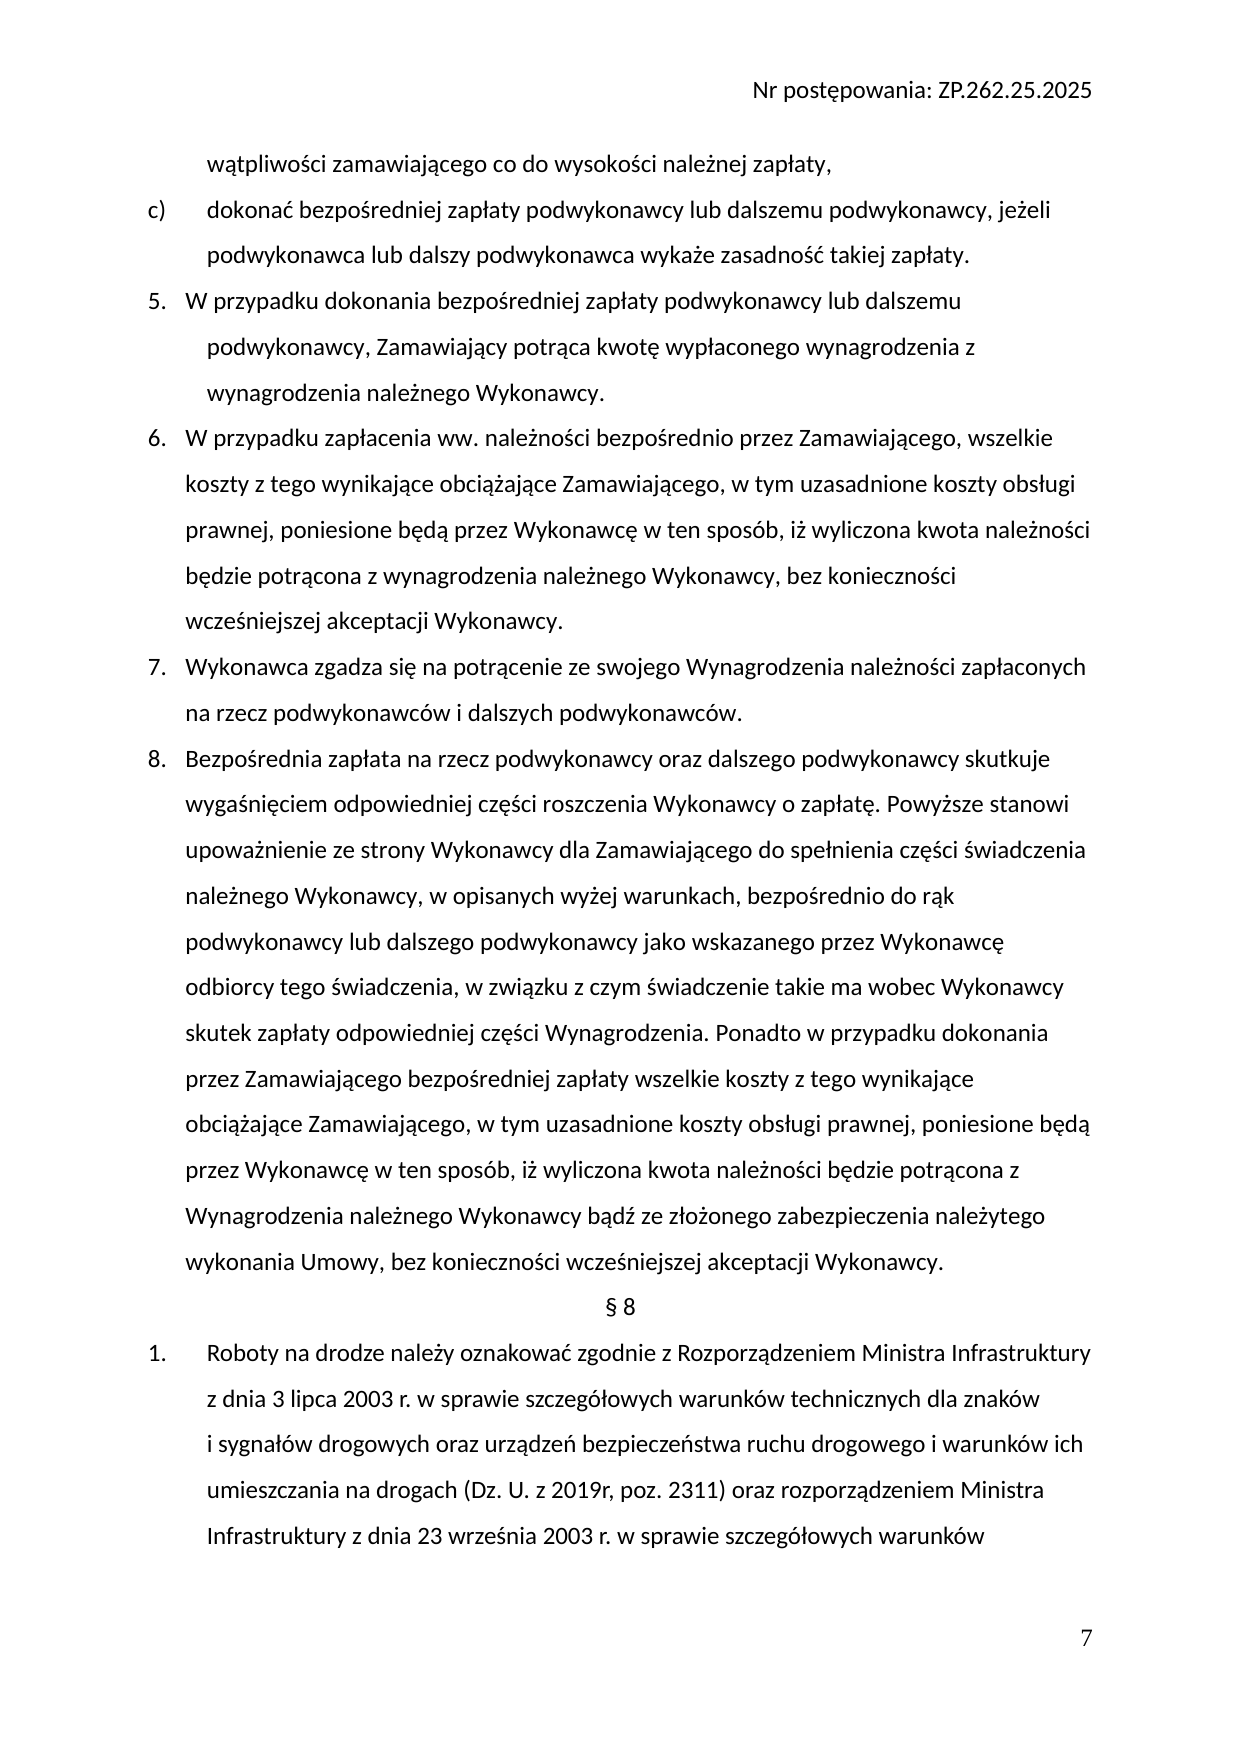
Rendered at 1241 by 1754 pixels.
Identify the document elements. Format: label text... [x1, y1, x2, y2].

list W przypadku zapłacenia ww. należności bezpośrednio przez Zamawiającego, wszelkie koszty z tego wynikające obciążające Zamawiającego, w tym uzasadnione koszty obsługi prawnej, poniesione będą przez Wykonawcę w ten sposób, iż wyliczona kwota należności będzie potrącona z wynagrodzenia należnego Wykonawcy, bez konieczności wcześniejszej akceptacji Wykonawcy. [148, 423, 1097, 636]
text c) dokonać bezpośredniej zapłaty podwykonawcy lub dalszemu podwykonawcy, jeżeli podwykonawca lub dalszy podwykonawca wykaże zasadność takiej zapłaty. [148, 194, 1093, 270]
list Bezpośrednia zapłata na rzecz podwykonawcy oraz dalszego podwykonawcy skutkuje wygaśnięciem odpowiedniej części roszczenia Wykonawcy o zapłatę. Powyższe stanowi upoważnienie ze strony Wykonawcy dla Zamawiającego do spełnienia części świadczenia należnego Wykonawcy, w opisanych wyżej warunkach, bezpośrednio do rąk podwykonawcy lub dalszego podwykonawcy jako wskazanego przez Wykonawcę odbiorcy tego świadczenia, w związku z czym świadczenie takie ma wobec Wykonawcy skutek zapłaty odpowiedniej części Wynagrodzenia. Ponadto w przypadku dokonania przez Zamawiającego bezpośredniej zapłaty wszelkie koszty z tego wynikające obciążające Zamawiającego, w tym uzasadnione koszty obsługi prawnej, poniesione będą przez Wykonawcę w ten sposób, iż wyliczona kwota należności będzie potrącona z Wynagrodzenia należnego Wykonawcy bądź ze złożonego zabezpieczenia należytego wykonania Umowy, bez konieczności wcześniejszej akceptacji Wykonawcy. [148, 743, 1097, 1276]
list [148, 1337, 1093, 1551]
list W przypadku dokonania bezpośredniej zapłaty podwykonawcy lub dalszemu podwykonawcy, Zamawiający potrąca kwotę wypłaconego wynagrodzenia z wynagrodzenia należnego Wykonawcy. [148, 285, 1097, 407]
list Wykonawca zgadza się na potrącenie ze swojego Wynagrodzenia należności zapłaconych na rzecz podwykonawców i dalszych podwykonawców. [148, 651, 1097, 727]
text § 8 [148, 1291, 1093, 1322]
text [148, 148, 1093, 179]
